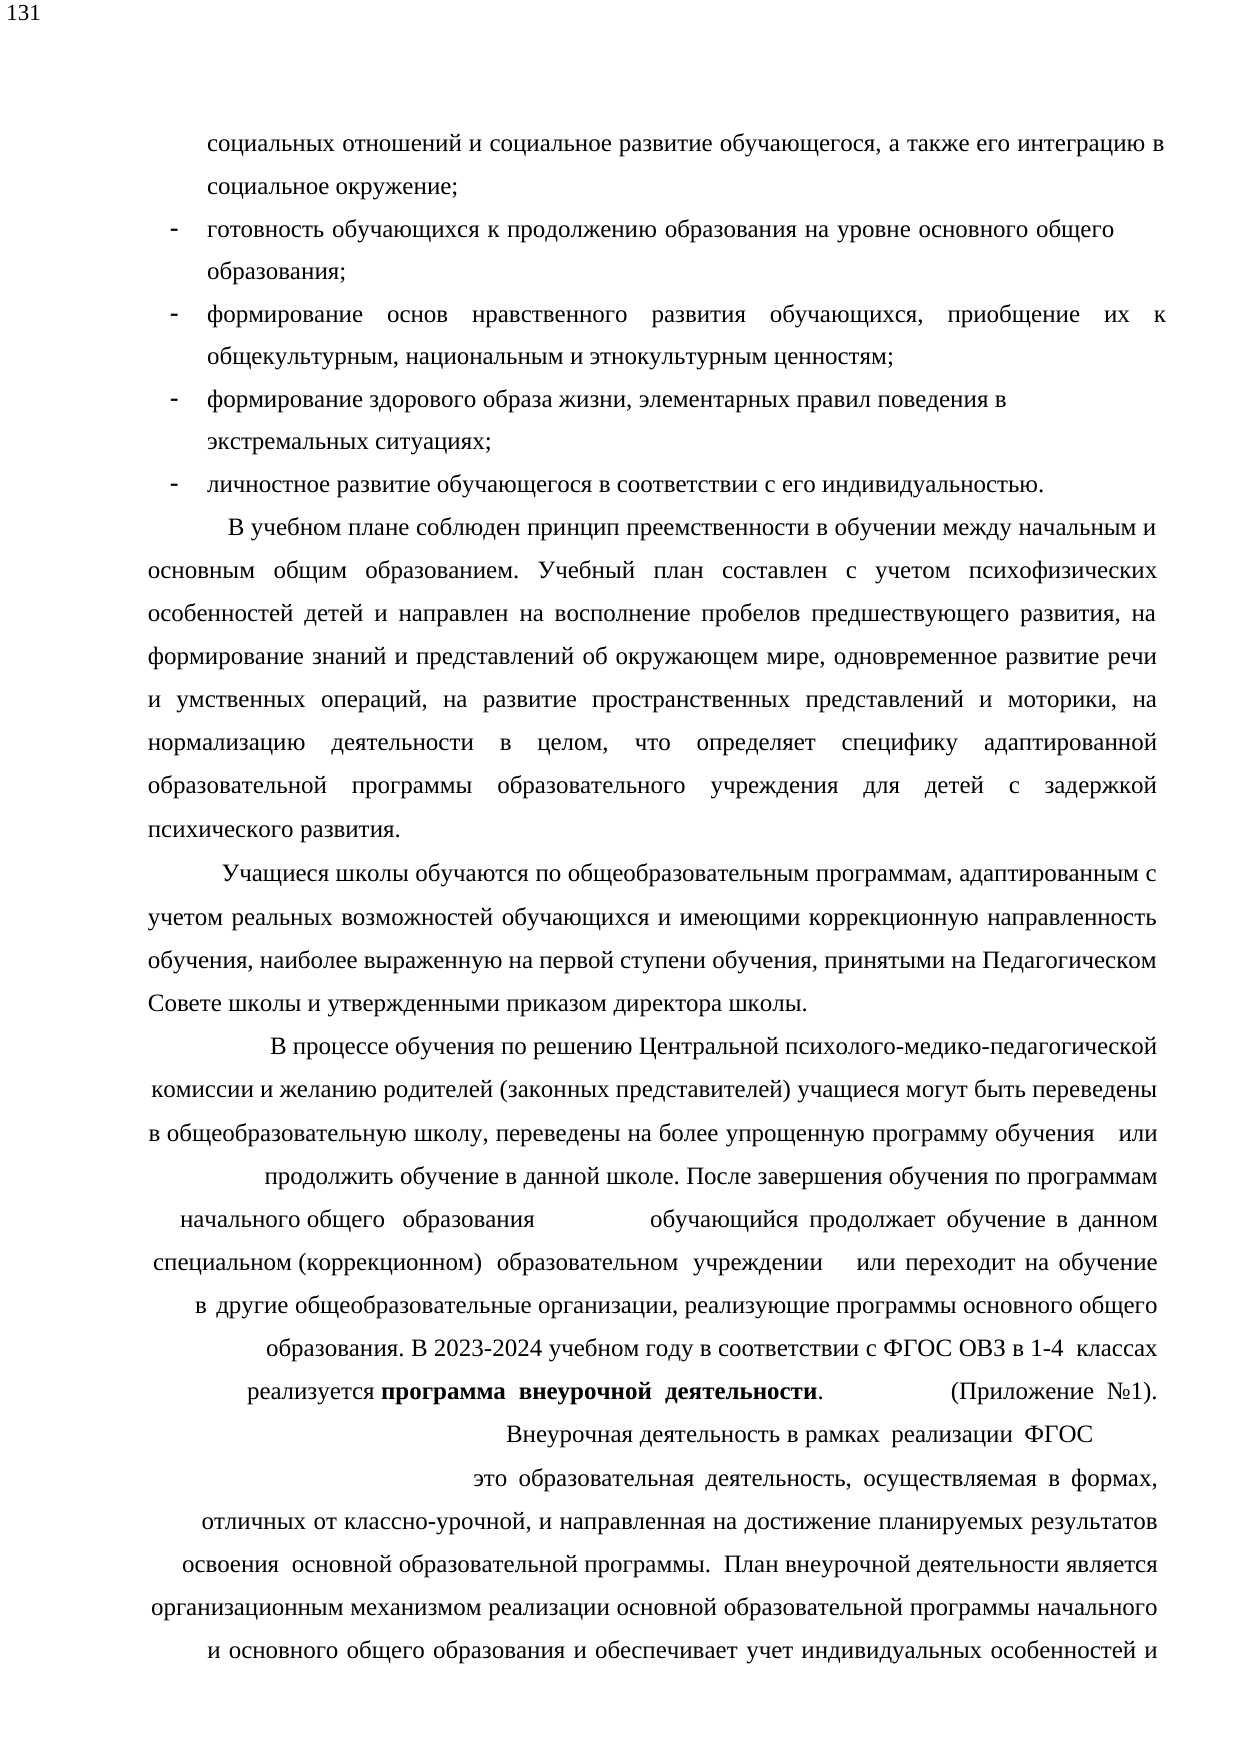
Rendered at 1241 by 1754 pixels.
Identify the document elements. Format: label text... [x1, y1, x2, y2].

text В процессе обучения по решению Центральной психолого-медико-педагогической комиссии и желанию родителей (законных представителей) учащиеся могут быть переведены в общеобразовательную школу, переведены на более упрощенную программу обучения или продолжить обучение в данной школе. После завершения обучения по программам начального общего образования обучающийся продолжает обучение в данном специальном (коррекционном) образовательном учреждении или переходит на обучение в другие общеобразовательные организации, реализующие программы основного общего образования. В 2023-2024 учебном году в соответствии с ФГОС ОВЗ в 1-4 классах реализуется программа внеурочной деятельности. (Приложение №1). Внеурочная деятельность в рамках реализации ФГОС это образовательная деятельность, осуществляемая в формах, отличных от классно-урочной, и направленная на достижение планируемых результатов освоения основной образовательной программы. План внеурочной деятельности является организационным механизмом реализации основной образовательной программы начального и основного общего образования и обеспечивает учет индивидуальных особенностей и [148, 1031, 1157, 1664]
text социальных отношений и социальное развитие обучающегося, а также его интеграцию в социальное окружение; [207, 128, 1180, 200]
list формирование здорового образа жизни, элементарных правил поведения в экстремальных ситуациях; [170, 384, 1166, 455]
text В учебном плане соблюден принцип преемственности в обучении между начальным и основным общим образованием. Учебный план составлен с учетом психофизических особенностей детей и направлен на восполнение пробелов предшествующего развития, на формирование знаний и представлений об окружающем мире, одновременное развитие речи и умственных операций, на развитие пространственных представлений и моторики, на нормализацию деятельности в целом, что определяет специфику адаптированной образовательной программы образовательного учреждения для детей с задержкой психического развития. [148, 512, 1157, 842]
text Учащиеся школы обучаются по общеобразовательным программам, адаптированным с учетом реальных возможностей обучающихся и имеющими коррекционную направленность обучения, наиболее выраженную на первой ступени обучения, принятыми на Педагогическом Совете школы и утвержденными приказом директора школы. [148, 858, 1157, 1017]
list личностное развитие обучающегося в соответствии с его индивидуальностью. [170, 469, 1180, 498]
list готовность обучающихся к продолжению образования на уровне основного общего образования; [170, 214, 1166, 285]
list формирование основ нравственного развития обучающихся, приобщение их к общекультурным, национальным и этнокультурным ценностям; [170, 299, 1166, 370]
